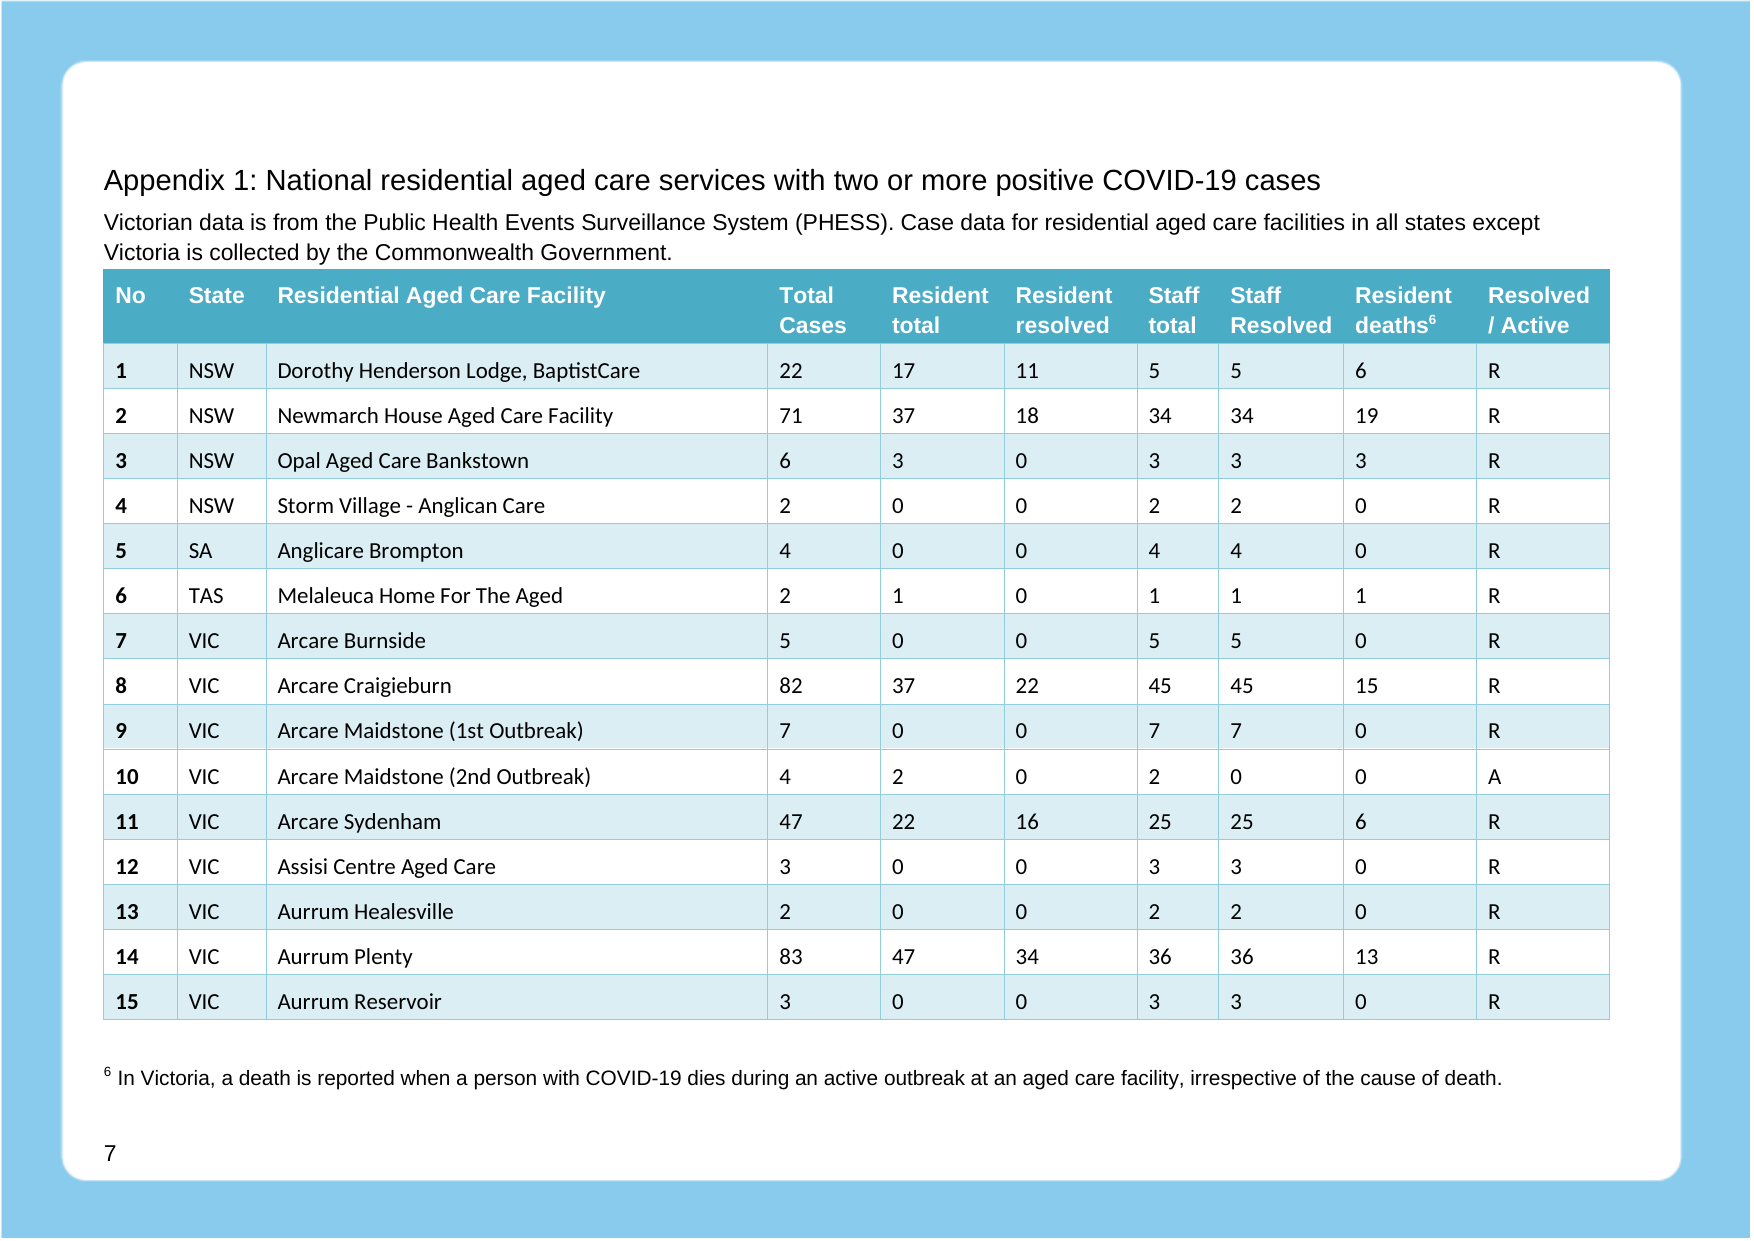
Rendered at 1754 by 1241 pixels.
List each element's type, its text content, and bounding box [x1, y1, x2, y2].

table_cell R [1477, 614, 1609, 658]
table_cell 0 [881, 614, 1004, 658]
table_cell 4 [768, 524, 880, 568]
table_cell 3 [1219, 975, 1343, 1019]
table_cell 0 [1005, 750, 1137, 794]
table_cell VIC [178, 705, 266, 748]
table_cell 6 [768, 434, 880, 478]
table_cell 4 [104, 479, 177, 523]
table_cell 10 [104, 750, 177, 794]
table_header Resident deaths [1344, 270, 1476, 343]
table_cell 2 [768, 479, 880, 523]
table_cell VIC [178, 614, 266, 658]
table_cell 7 [768, 705, 880, 748]
table_cell 0 [1344, 479, 1476, 523]
table_cell R [1477, 885, 1609, 929]
table_cell 1 [1138, 569, 1218, 613]
table_cell 1 [1219, 569, 1343, 613]
table_cell 0 [881, 975, 1004, 1019]
table_cell 0 [1005, 975, 1137, 1019]
table_header Total Cases [768, 270, 880, 343]
subtitle Appendix 1: National residential aged care services with two or more positive COVID-19 cases [103, 162, 1604, 196]
table_cell 2 [1138, 750, 1218, 794]
table_cell 0 [1005, 479, 1137, 523]
table_cell 2 [1138, 885, 1218, 929]
table_cell 4 [1138, 524, 1218, 568]
table_cell 13 [1344, 930, 1476, 974]
table_cell 25 [1138, 795, 1218, 839]
table_cell 18 [1005, 389, 1137, 433]
table_cell Storm Village - Anglican Care [267, 479, 767, 523]
table_cell TAS [178, 569, 266, 613]
table_cell R [1477, 840, 1609, 884]
table_cell 2 [881, 750, 1004, 794]
table_cell VIC [178, 659, 266, 703]
table_cell 0 [1344, 614, 1476, 658]
table_cell Aurrum Reservoir [267, 975, 767, 1019]
table_cell 0 [1005, 614, 1137, 658]
table_cell 7 [104, 614, 177, 658]
table_cell 11 [1005, 344, 1137, 388]
table_cell 15 [1344, 659, 1476, 703]
table_header Staff Resolved [1219, 270, 1343, 343]
table_cell 36 [1138, 930, 1218, 974]
table_cell 71 [768, 389, 880, 433]
table_cell SA [178, 524, 266, 568]
table_cell 0 [1219, 750, 1343, 794]
table_cell 25 [1219, 795, 1343, 839]
table_cell 0 [1005, 705, 1137, 748]
table_cell VIC [178, 840, 266, 884]
table_cell 0 [1005, 524, 1137, 568]
table_cell Assisi Centre Aged Care [267, 840, 767, 884]
table_cell 6 [1344, 795, 1476, 839]
table_cell VIC [178, 795, 266, 839]
table_cell VIC [178, 885, 266, 929]
table_header Resolved / Active [1477, 270, 1609, 343]
table_header Resident total [881, 270, 1004, 343]
table_cell 2 [1219, 479, 1343, 523]
table_cell 0 [1344, 840, 1476, 884]
table_cell 0 [1344, 705, 1476, 748]
table_cell 3 [1344, 434, 1476, 478]
table_cell 34 [1219, 389, 1343, 433]
table_cell Aurrum Plenty [267, 930, 767, 974]
table_cell Arcare Craigieburn [267, 659, 767, 703]
table_cell 3 [1138, 434, 1218, 478]
table_cell A [1477, 750, 1609, 794]
table_header Residential Aged Care Facility [267, 270, 767, 343]
table_cell 7 [1138, 705, 1218, 748]
table_cell 12 [104, 840, 177, 884]
table_cell 3 [1138, 975, 1218, 1019]
table_cell 0 [881, 524, 1004, 568]
table_cell 13 [104, 885, 177, 929]
table_cell 8 [104, 659, 177, 703]
table_cell 15 [104, 975, 177, 1019]
table_cell 0 [1344, 885, 1476, 929]
table_cell Arcare Burnside [267, 614, 767, 658]
table_cell 0 [1005, 569, 1137, 613]
table_cell 37 [881, 659, 1004, 703]
table_cell Newmarch House Aged Care Facility [267, 389, 767, 433]
table_cell R [1477, 659, 1609, 703]
table_cell 1 [104, 344, 177, 388]
table_cell 3 [768, 975, 880, 1019]
table_cell 5 [768, 614, 880, 658]
table_cell 5 [1219, 344, 1343, 388]
table_cell R [1477, 389, 1609, 433]
table_cell 14 [104, 930, 177, 974]
table_cell 0 [1344, 524, 1476, 568]
table_cell 0 [881, 840, 1004, 884]
table_cell R [1477, 795, 1609, 839]
table_cell 34 [1005, 930, 1137, 974]
table_cell 17 [881, 344, 1004, 388]
table_cell 4 [1219, 524, 1343, 568]
table_cell 3 [768, 840, 880, 884]
table_header State [178, 270, 266, 343]
table_cell 5 [1138, 614, 1218, 658]
table_cell 3 [881, 434, 1004, 478]
table_cell 0 [881, 479, 1004, 523]
table_cell 0 [881, 705, 1004, 748]
text Victorian data is from the Public Health Events Surveillance System (PHESS). Case data for residential aged care facilities in all states except Victoria is collected by the Commonwealth Government. [103, 208, 1604, 265]
table_cell R [1477, 479, 1609, 523]
table_cell 5 [1138, 344, 1218, 388]
table_header Staff total [1138, 270, 1218, 343]
table_cell 37 [881, 389, 1004, 433]
table_cell 6 [104, 569, 177, 613]
table_cell 22 [768, 344, 880, 388]
table_cell 7 [1219, 705, 1343, 748]
table_cell 3 [104, 434, 177, 478]
table_cell Aurrum Healesville [267, 885, 767, 929]
table_cell 11 [104, 795, 177, 839]
table_cell 22 [1005, 659, 1137, 703]
table_cell 19 [1344, 389, 1476, 433]
table_cell Arcare Maidstone (1st Outbreak) [267, 705, 767, 748]
table_cell 2 [768, 885, 880, 929]
table_cell 3 [1219, 840, 1343, 884]
table_cell Opal Aged Care Bankstown [267, 434, 767, 478]
table_cell NSW [178, 344, 266, 388]
table_header No [104, 270, 177, 343]
table_cell R [1477, 434, 1609, 478]
table_cell VIC [178, 975, 266, 1019]
table_cell 0 [1344, 975, 1476, 1019]
table_cell VIC [178, 930, 266, 974]
table_cell Arcare Maidstone (2nd Outbreak) [267, 750, 767, 794]
table_cell Melaleuca Home For The Aged [267, 569, 767, 613]
table_cell 47 [881, 930, 1004, 974]
table_cell NSW [178, 389, 266, 433]
table_cell R [1477, 705, 1609, 748]
table_cell 0 [1005, 434, 1137, 478]
table_cell 5 [104, 524, 177, 568]
table_cell R [1477, 344, 1609, 388]
table_cell 0 [1005, 885, 1137, 929]
table_cell 47 [768, 795, 880, 839]
table_cell 0 [1344, 750, 1476, 794]
table_cell 16 [1005, 795, 1137, 839]
table_cell R [1477, 524, 1609, 568]
table_cell 2 [1138, 479, 1218, 523]
table_cell 45 [1219, 659, 1343, 703]
table_cell Anglicare Brompton [267, 524, 767, 568]
table_cell NSW [178, 434, 266, 478]
table_cell R [1477, 975, 1609, 1019]
table_cell 9 [104, 705, 177, 748]
table_cell 83 [768, 930, 880, 974]
table_cell VIC [178, 750, 266, 794]
table_cell 36 [1219, 930, 1343, 974]
table_cell 0 [1005, 840, 1137, 884]
picture [3, 2, 1750, 1238]
table_cell 3 [1219, 434, 1343, 478]
table_cell 6 [1344, 344, 1476, 388]
table_cell 82 [768, 659, 880, 703]
table_cell Arcare Sydenham [267, 795, 767, 839]
table_cell R [1477, 930, 1609, 974]
table_cell R [1477, 569, 1609, 613]
table_cell 3 [1138, 840, 1218, 884]
table_header Resident resolved [1005, 270, 1137, 343]
table_cell 34 [1138, 389, 1218, 433]
table_cell 4 [768, 750, 880, 794]
table_cell 2 [1219, 885, 1343, 929]
table_cell 1 [1344, 569, 1476, 613]
table_cell Dorothy Henderson Lodge, BaptistCare [267, 344, 767, 388]
table_cell 45 [1138, 659, 1218, 703]
table_cell 2 [768, 569, 880, 613]
table_cell 2 [104, 389, 177, 433]
table_cell 0 [881, 885, 1004, 929]
table_cell 1 [881, 569, 1004, 613]
table_cell 22 [881, 795, 1004, 839]
table_cell NSW [178, 479, 266, 523]
table_cell 5 [1219, 614, 1343, 658]
